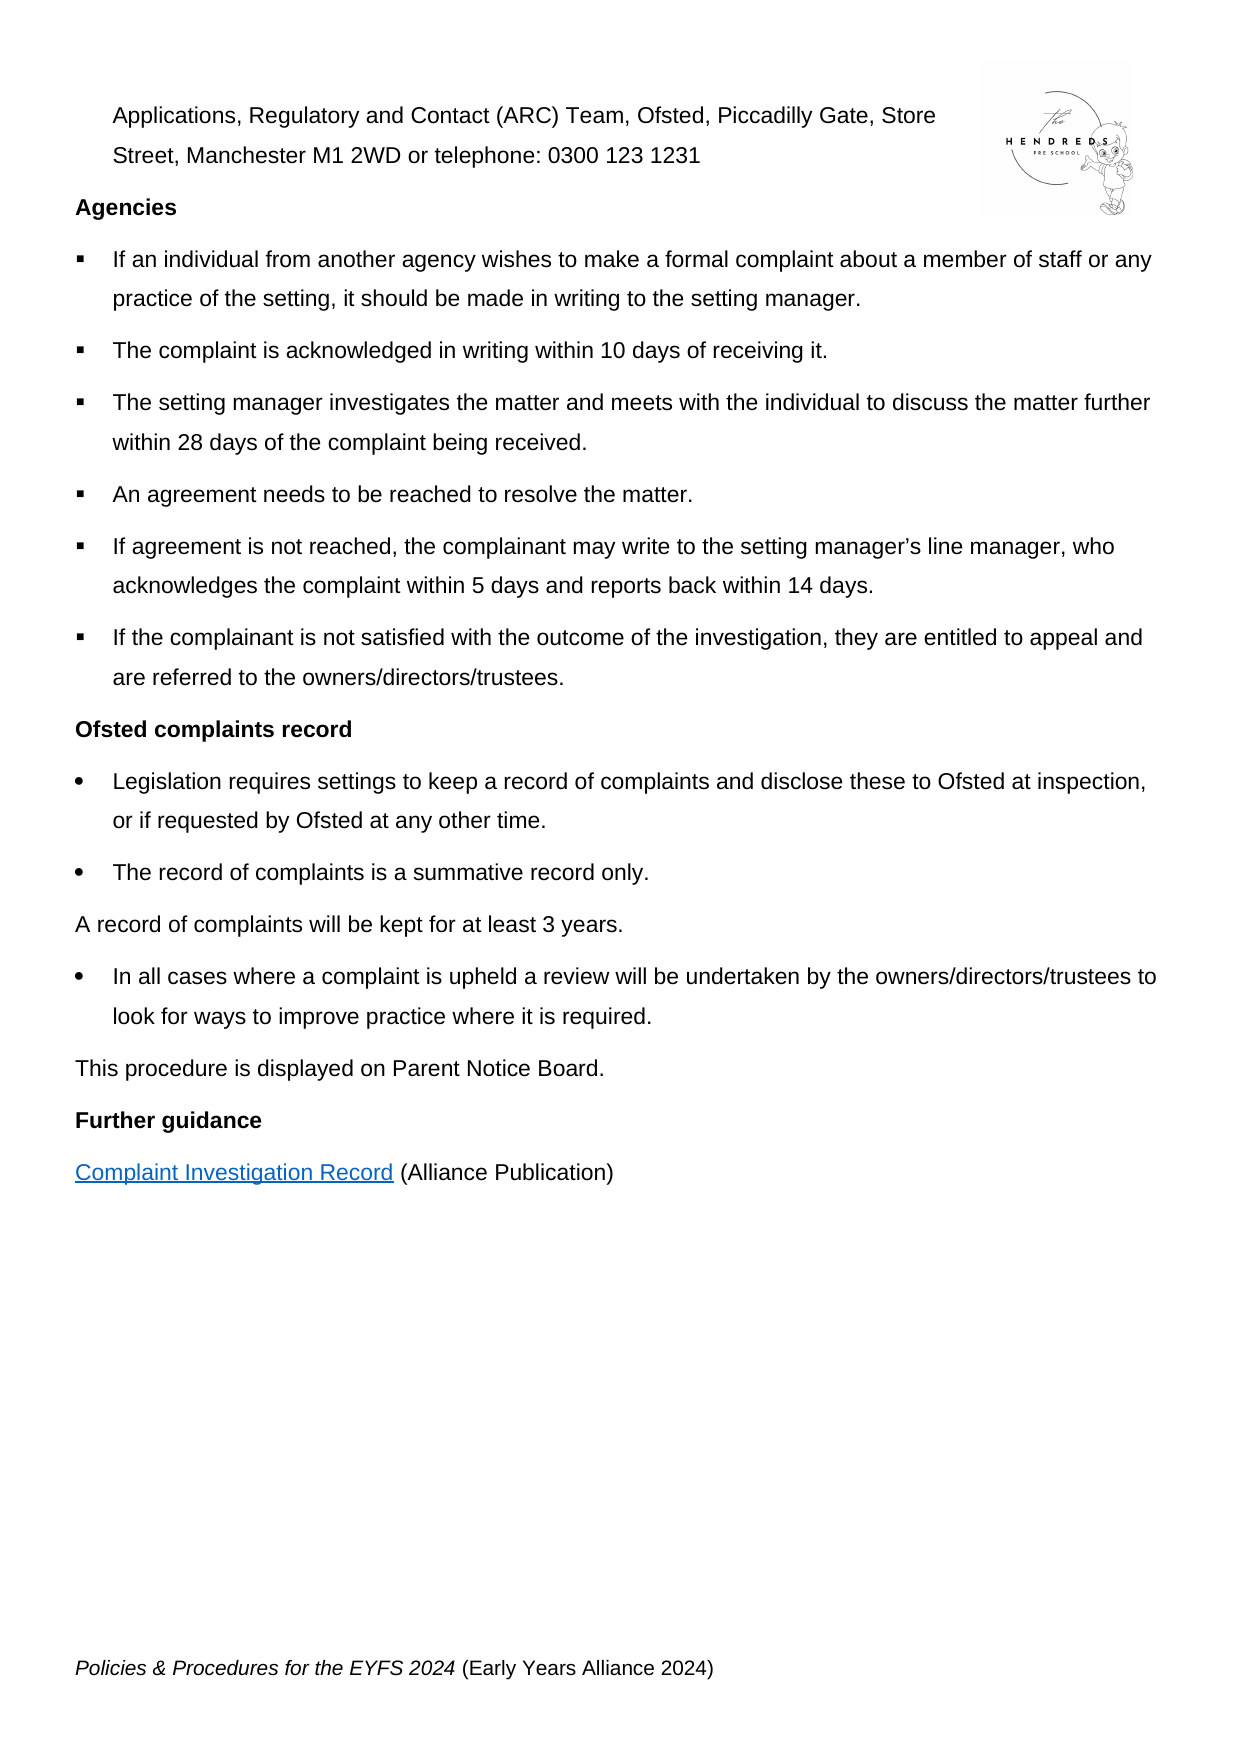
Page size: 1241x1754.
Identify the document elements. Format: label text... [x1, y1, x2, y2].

list If agreement is not reached, the complainant may write to the setting manager’s line manager, who acknowledges the complaint within 5 days and reports back within 14 days. [75, 533, 1165, 599]
list The record of complaints is a summative record only. [75, 859, 1165, 886]
text A record of complaints will be kept for at least 3 years. [75, 911, 1165, 937]
text Ofsted complaints record [75, 716, 1165, 742]
picture [980, 61, 1133, 102]
text Complaint Investigation Record (Alliance Publication) [75, 1158, 1165, 1185]
list In all cases where a complaint is upheld a review will be undertaken by the owners/directors/trustees to look for ways to improve practice where it is required. [75, 963, 1165, 1029]
text This procedure is displayed on Parent Notice Board. [75, 1054, 1165, 1081]
list If an individual from another agency wishes to make a formal complaint about a member of staff or any practice of the setting, it should be made in writing to the setting manager. [75, 246, 1165, 312]
subtitle Agencies [75, 194, 1165, 220]
list The setting manager investigates the matter and meets with the individual to discuss the matter further within 28 days of the complaint being received. [75, 389, 1165, 455]
list An agreement needs to be reached to resolve the matter. [75, 481, 1165, 507]
picture [980, 168, 1133, 194]
list If the complainant is not satisfied with the outcome of the investigation, they are entitled to appeal and are referred to the owners/directors/trustees. [75, 624, 1165, 690]
list The complaint is acknowledged in writing within 10 days of receiving it. [75, 337, 1165, 364]
list Legislation requires settings to keep a record of complaints and disclose these to Ofsted at inspection, or if requested by Ofsted at any other time. [75, 768, 1165, 833]
text Further guidance [75, 1107, 1165, 1133]
text Applications, Regulatory and Contact (ARC) Team, Ofsted, Piccadilly Gate, Store Street, Manchester M1 2WD or telephone: 0300 123 1231 [112, 102, 1165, 168]
